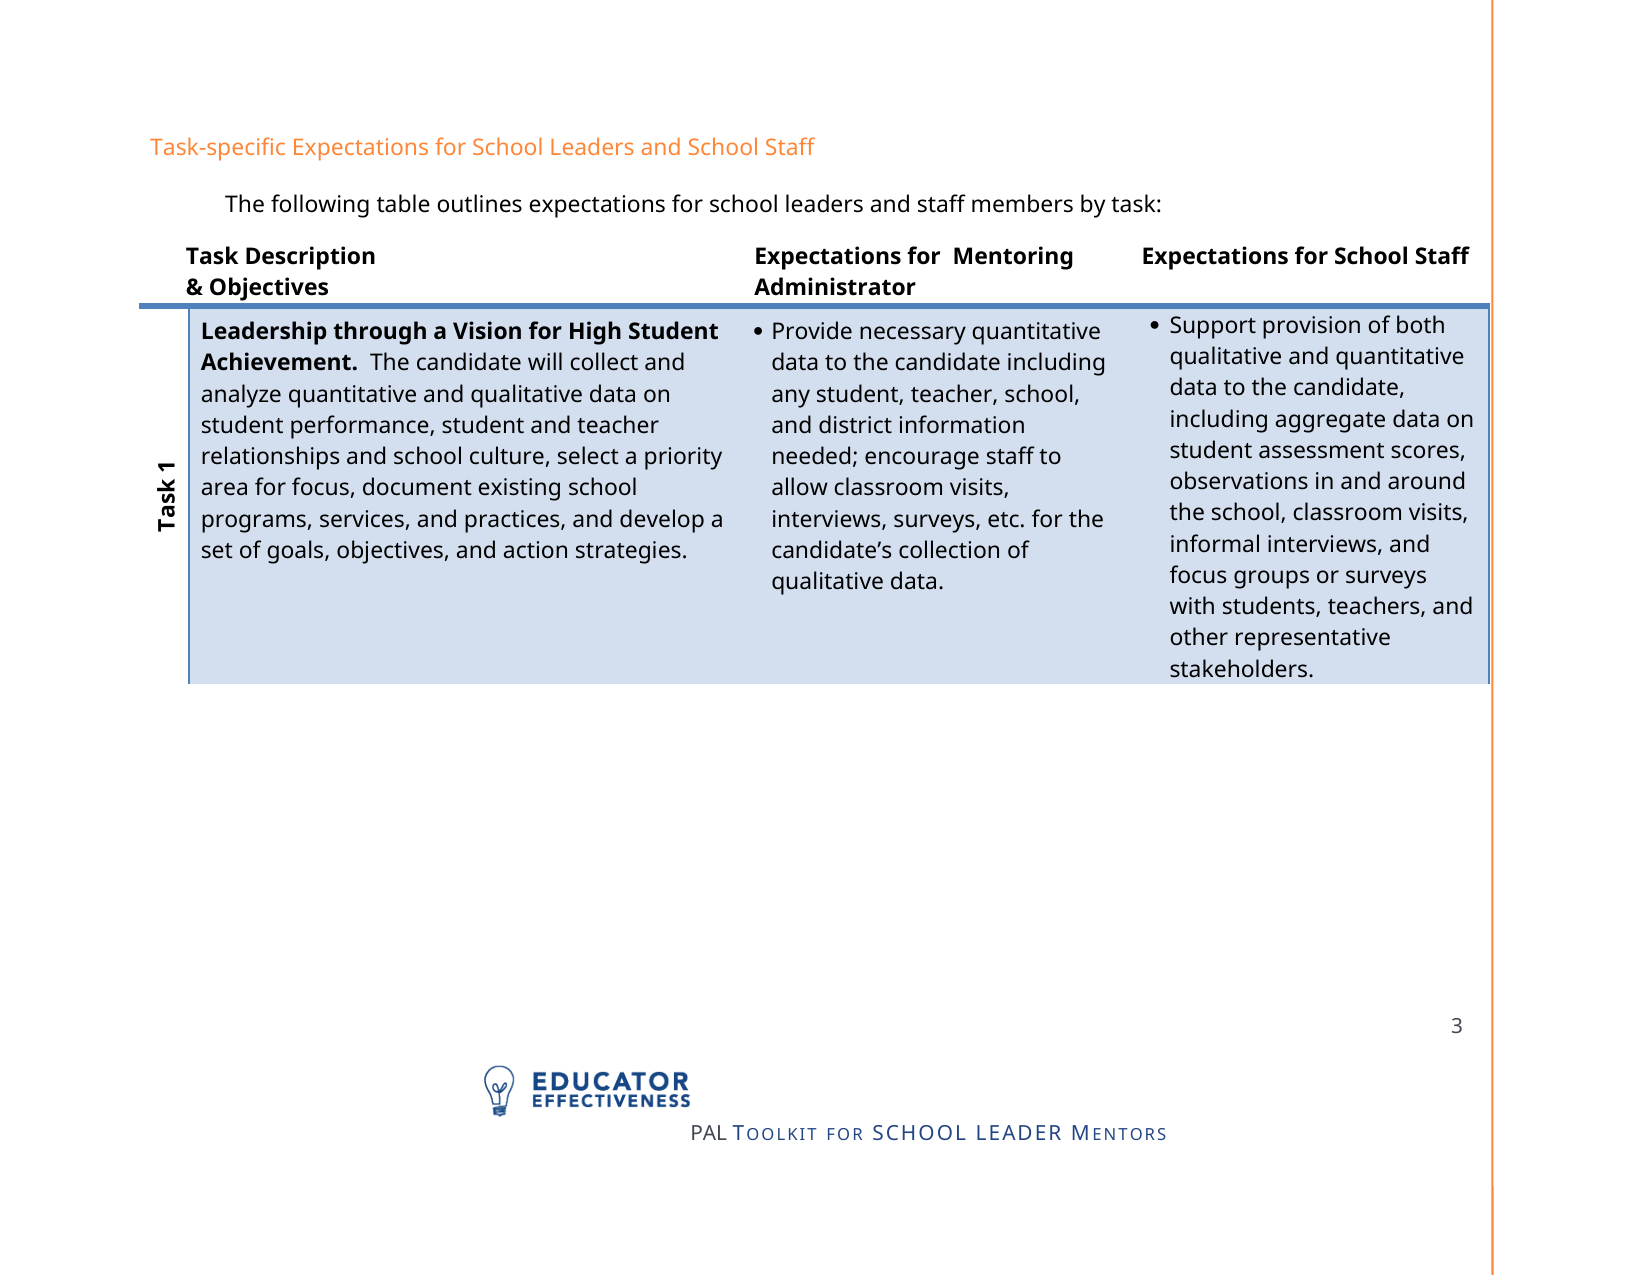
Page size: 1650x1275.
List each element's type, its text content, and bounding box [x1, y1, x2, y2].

table_header Expectations for Mentoring Administrator [743, 240, 1130, 303]
table_cell Leadership through a Vision for High Student Achievement. The candidate will collect and analyze quantitative and qualitative data on student performance, student and teacher relationships and school culture, select a priority area for focus, document existing school programs, services, and practices, and develop a set of goals, objectives, and action strategies. [190, 309, 743, 684]
table_header Expectations for School Staff [1130, 240, 1489, 303]
text Task-specific Expectations for School Leaders and School Staff [150, 131, 1500, 162]
picture [483, 1040, 691, 1141]
table_cell Provide necessary quantitative data to the candidate including any student, teacher, school, and district information needed; encourage staff to allow classroom visits, interviews, surveys, etc. for the candidate’s collection of qualitative data. [743, 309, 1130, 684]
table_cell Task 1 [139, 309, 188, 684]
table_cell Support provision of both qualitative and quantitative data to the candidate, including aggregate data on student assessment scores, observations in and around the school, classroom visits, informal interviews, and focus groups or surveys with students, teachers, and other representative stakeholders. [1130, 309, 1488, 684]
table_header Task Description & Objectives [139, 240, 743, 303]
text The following table outlines expectations for school leaders and staff members by task: [225, 188, 1500, 219]
